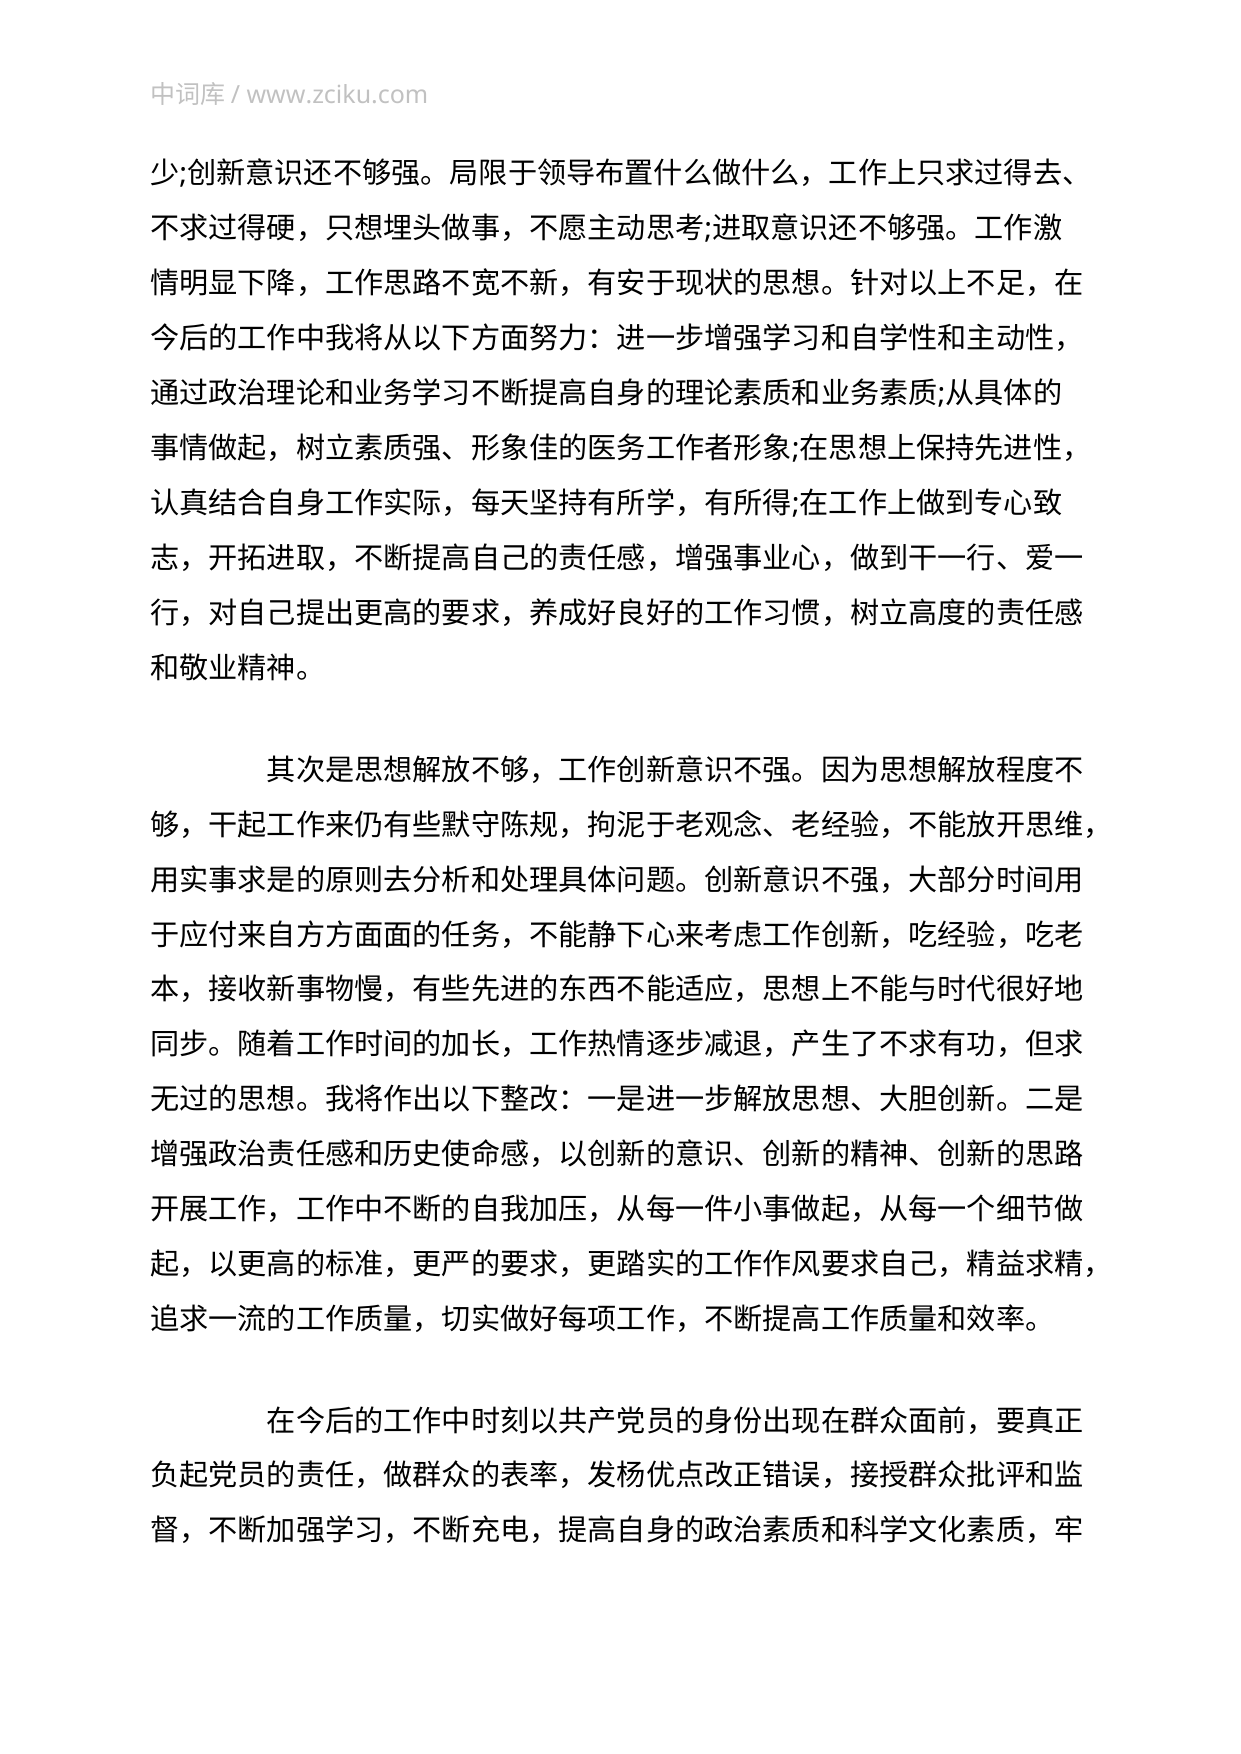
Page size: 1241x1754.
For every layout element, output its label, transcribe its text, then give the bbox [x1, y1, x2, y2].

text 其次是思想解放不够，工作创新意识不强。因为思想解放程度不够，干起工作来仍有些默守陈规，拘泥于老观念、老经验，不能放开思维，用实事求是的原则去分析和处理具体问题。创新意识不强，大部分时间用于应付来自方方面面的任务，不能静下心来考虑工作创新，吃经验，吃老本，接收新事物慢，有些先进的东西不能适应，思想上不能与时代很好地同步。随着工作时间的加长，工作热情逐步减退，产生了不求有功，但求无过的思想。我将作出以下整改：一是进一步解放思想、大胆创新。二是增强政治责任感和历史使命感，以创新的意识、创新的精神、创新的思路开展工作，工作中不断的自我加压，从每一件小事做起，从每一个细节做起，以更高的标准，更严的要求，更踏实的工作作风要求自己，精益求精，追求一流的工作质量，切实做好每项工作，不断提高工作质量和效率。 [150, 746, 1090, 1338]
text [150, 1397, 1090, 1549]
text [150, 150, 1090, 687]
